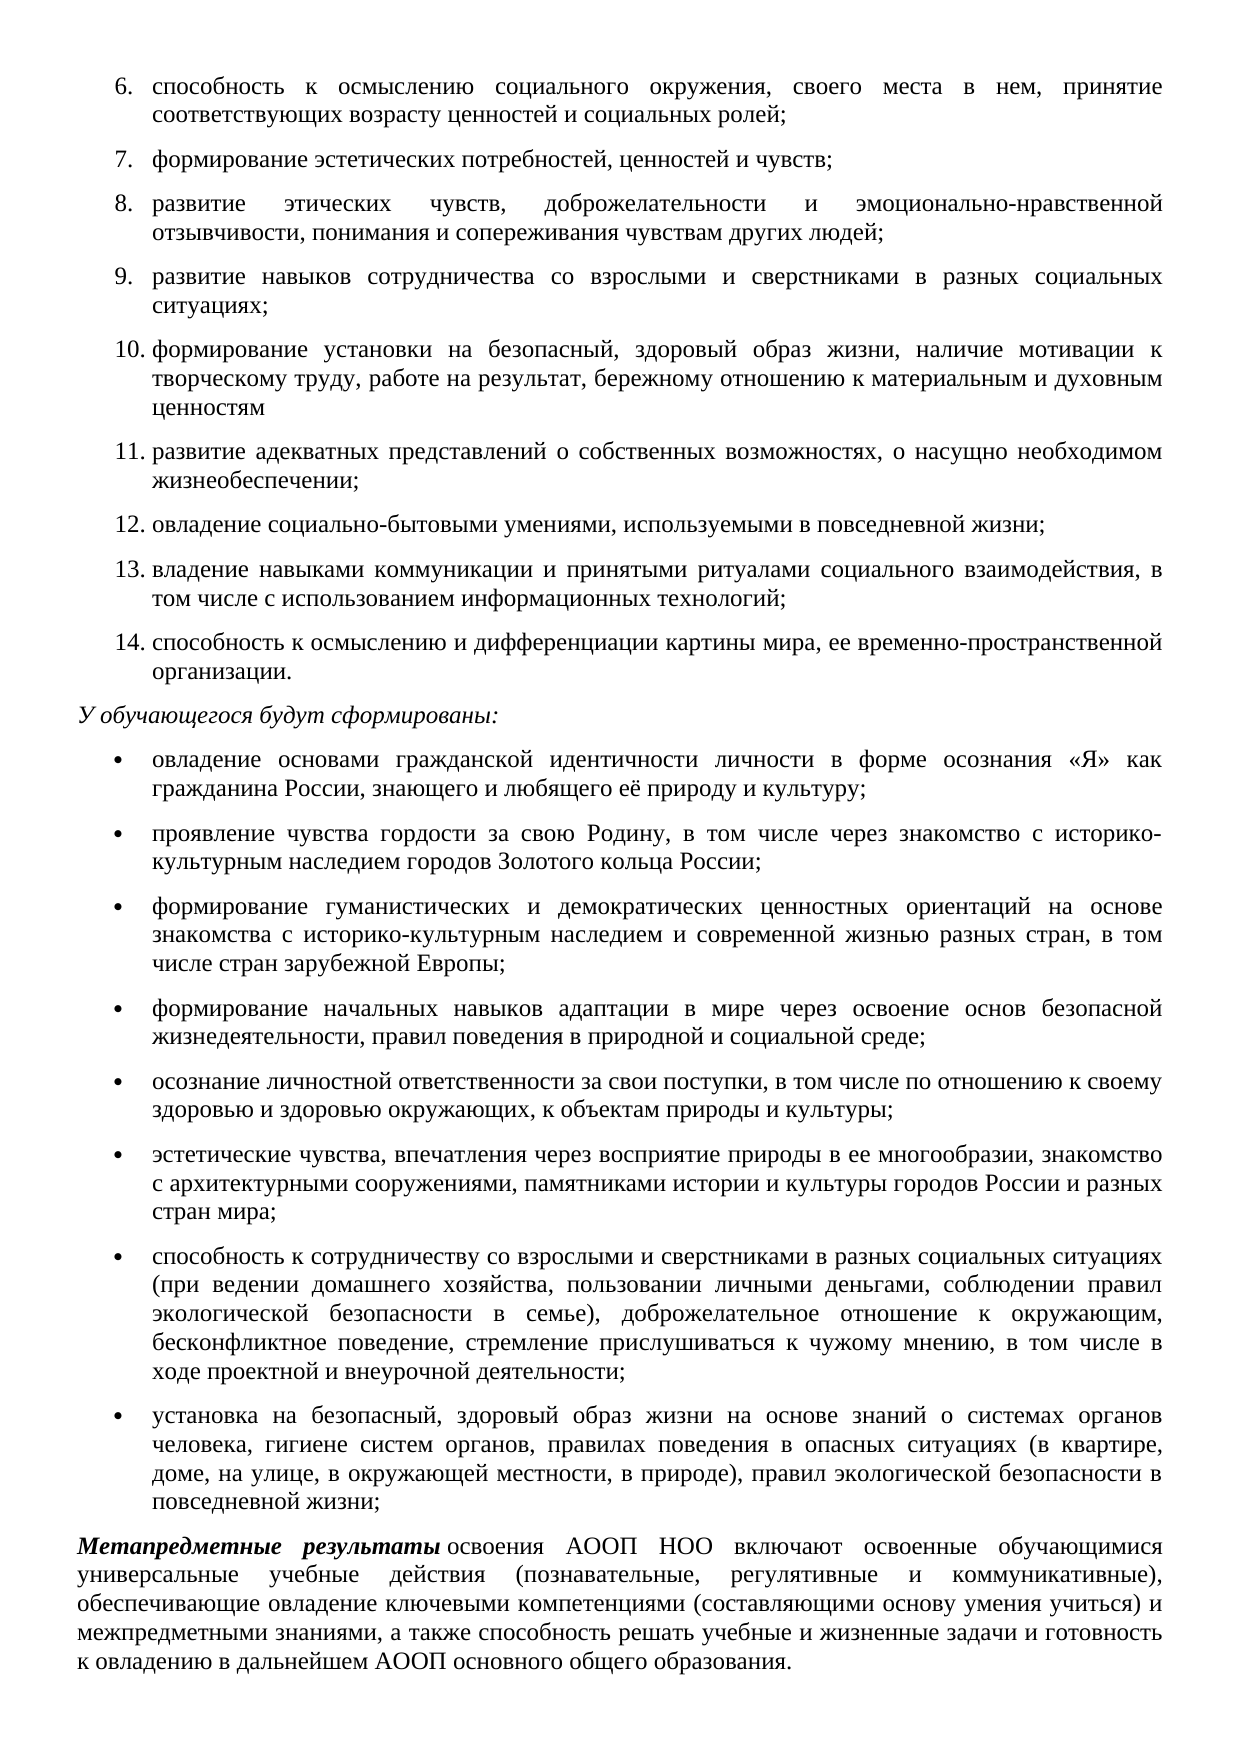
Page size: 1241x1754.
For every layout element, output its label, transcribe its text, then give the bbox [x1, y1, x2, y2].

text У обучающегося будут сформированы: [77, 700, 1163, 729]
list овладение социально-бытовыми умениями, используемыми в повседневной жизни; [114, 509, 1163, 538]
list развитие этических чувств, доброжелательности и эмоционально-нравственной отзывчивости, понимания и сопереживания чувствам других людей; [114, 188, 1163, 246]
list формирование гуманистических и демократических ценностных ориентаций на основе знакомства с историко-культурным наследием и современной жизнью разных стран, в том числе стран зарубежной Европы; [114, 891, 1163, 977]
list способность к осмыслению и дифференциации картины мира, ее временно-пространственной организации. [114, 627, 1163, 684]
list овладение основами гражданской идентичности личности в форме осознания «Я» как гражданина России, знающего и любящего её природу и культуру; [114, 744, 1163, 802]
list развитие навыков сотрудничества со взрослыми и сверстниками в разных социальных ситуациях; [114, 261, 1163, 319]
list установка на безопасный, здоровый образ жизни на основе знаний о системах органов человека, гигиене систем органов, правилах поведения в опасных ситуациях (в квартире, доме, на улице, в окружающей местности, в природе), правил экологической безопасности в повседневной жизни; [114, 1400, 1163, 1515]
list развитие адекватных представлений о собственных возможностях, о насущно необходимом жизнеобеспечении; [114, 436, 1163, 494]
list осознание личностной ответственности за свои поступки, в том числе по отношению к своему здоровью и здоровью окружающих, к объектам природы и культуры; [114, 1066, 1163, 1123]
text Метапредметные результаты освоения АООП НОО включают освоенные обучающимися универсальные учебные действия (познавательные, регулятивные и коммуникативные), обеспечивающие овладение ключевыми компетенциями (составляющими основу умения учиться) и межпредметными знаниями, а также способность решать учебные и жизненные задачи и готовность к овладению в дальнейшем АООП основного общего образования. [77, 1531, 1163, 1674]
list способность к осмыслению социального окружения, своего места в нем, принятие соответствующих возрасту ценностей и социальных ролей; [114, 71, 1163, 128]
list проявление чувства гордости за свою Родину, в том числе через знакомство с историко-культурным наследием городов Золотого кольца России; [114, 818, 1163, 875]
list эстетические чувства, впечатления через восприятие природы в ее многообразии, знакомство с архитектурными сооружениями, памятниками истории и культуры городов России и разных стран мира; [114, 1139, 1163, 1225]
list формирование установки на безопасный, здоровый образ жизни, наличие мотивации к творческому труду, работе на результат, бережному отношению к материальным и духовным ценностям [114, 334, 1163, 421]
list формирование начальных навыков адаптации в мире через освоение основ безопасной жизнедеятельности, правил поведения в природной и социальной среде; [114, 993, 1163, 1050]
list способность к сотрудничеству со взрослыми и сверстниками в разных социальных ситуациях (при ведении домашнего хозяйства, пользовании личными деньгами, соблюдении правил экологической безопасности в семье), доброжелательное отношение к окружающим, бесконфликтное поведение, стремление прислушиваться к чужому мнению, в том числе в ходе проектной и внеурочной деятельности; [114, 1241, 1163, 1384]
list формирование эстетических потребностей, ценностей и чувств; [114, 144, 1163, 173]
list владение навыками коммуникации и принятыми ритуалами социального взаимодействия, в том числе с использованием информационных технологий; [114, 554, 1163, 611]
